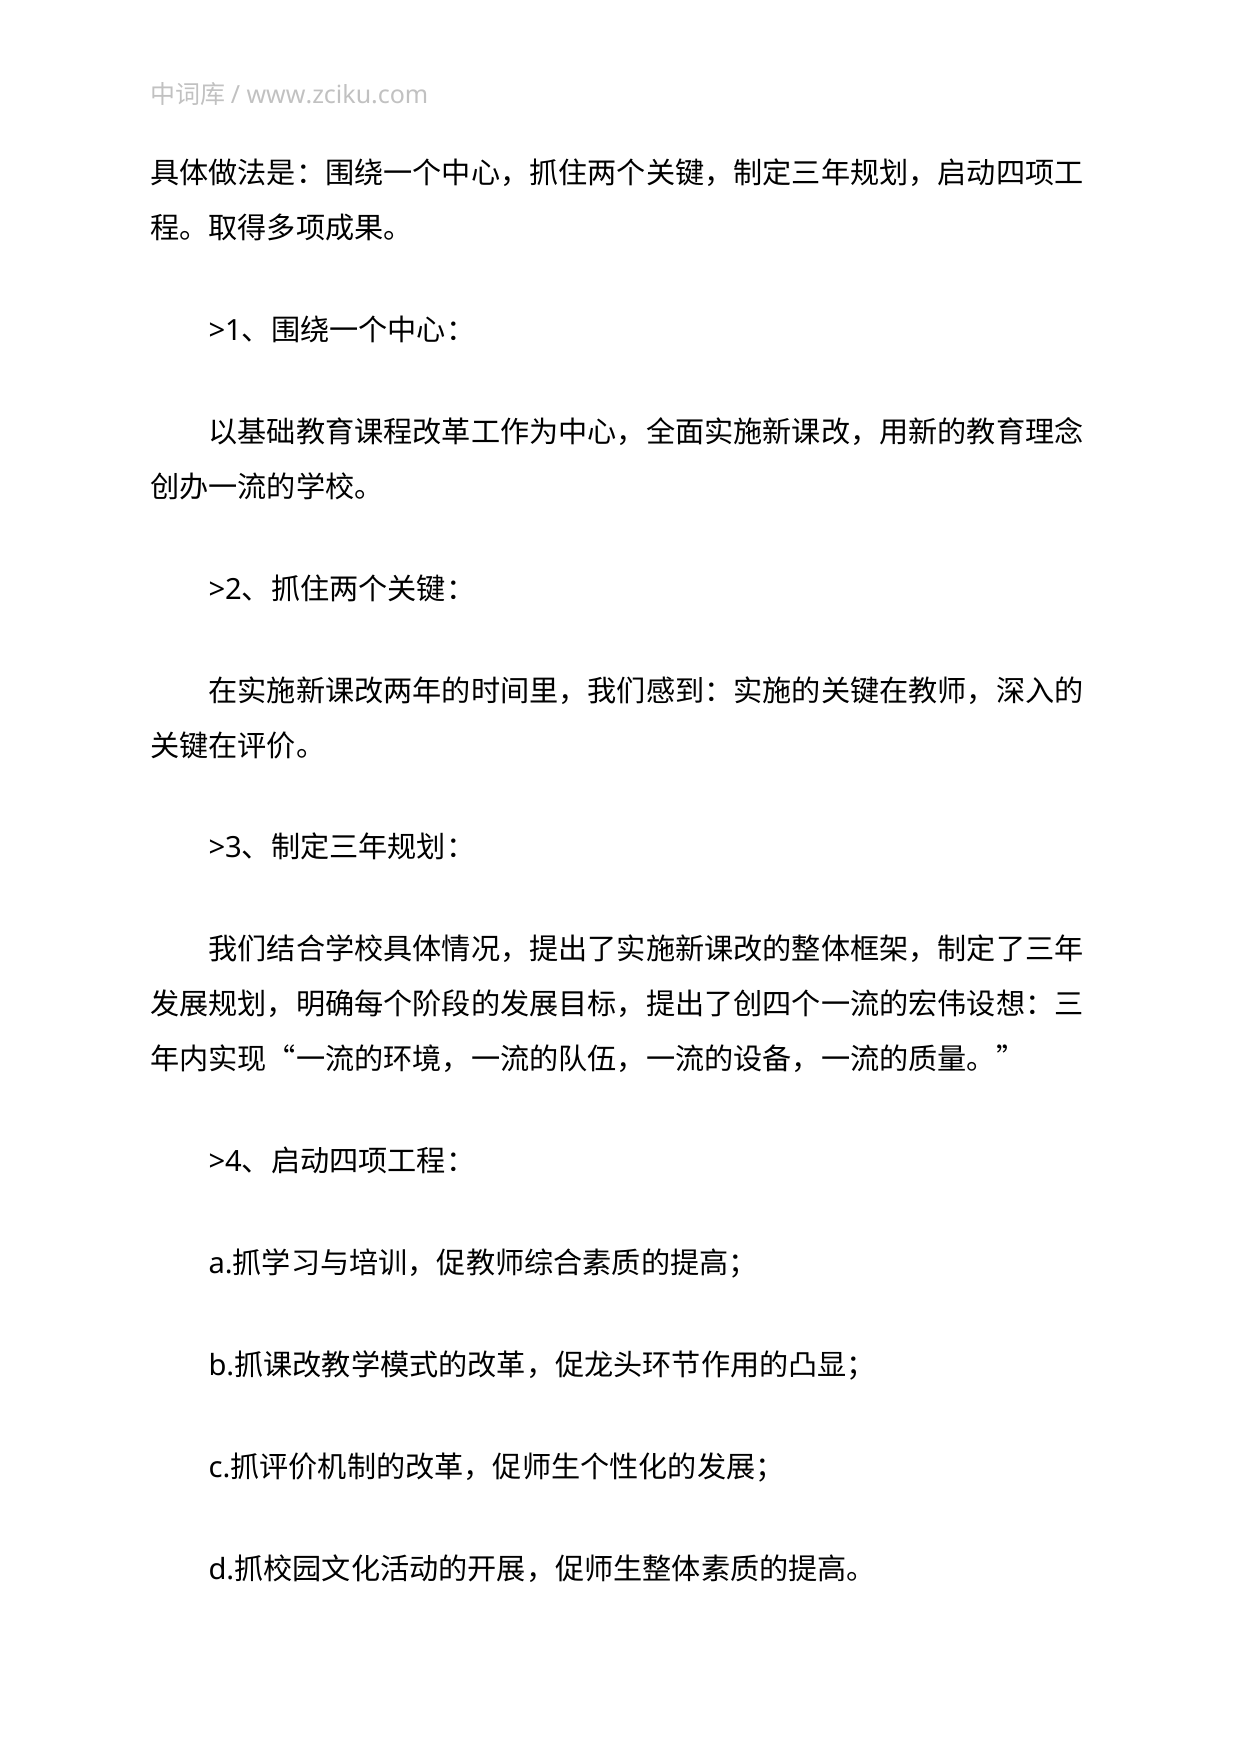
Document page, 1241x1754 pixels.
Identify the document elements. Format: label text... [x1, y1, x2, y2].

text >3、制定三年规划： [150, 824, 1090, 866]
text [150, 150, 1090, 247]
text a.抓学习与培训，促教师综合素质的提高； [150, 1239, 1090, 1282]
text c.抓评价机制的改革，促师生个性化的发展； [150, 1443, 1090, 1486]
text >4、启动四项工程： [150, 1137, 1090, 1180]
text 在实施新课改两年的时间里，我们感到：实施的关键在教师，深入的关键在评价。 [150, 667, 1090, 764]
text 我们结合学校具体情况，提出了实施新课改的整体框架，制定了三年发展规划，明确每个阶段的发展目标，提出了创四个一流的宏伟设想：三年内实现“一流的环境，一流的队伍，一流的设备，一流的质量。” [150, 926, 1090, 1078]
text d.抓校园文化活动的开展，促师生整体素质的提高。 [150, 1545, 1090, 1588]
text >2、抓住两个关键： [150, 565, 1090, 608]
text b.抓课改教学模式的改革，促龙头环节作用的凸显； [150, 1341, 1090, 1384]
text 以基础教育课程改革工作为中心，全面实施新课改，用新的教育理念创办一流的学校。 [150, 409, 1090, 506]
text >1、围绕一个中心： [150, 307, 1090, 349]
